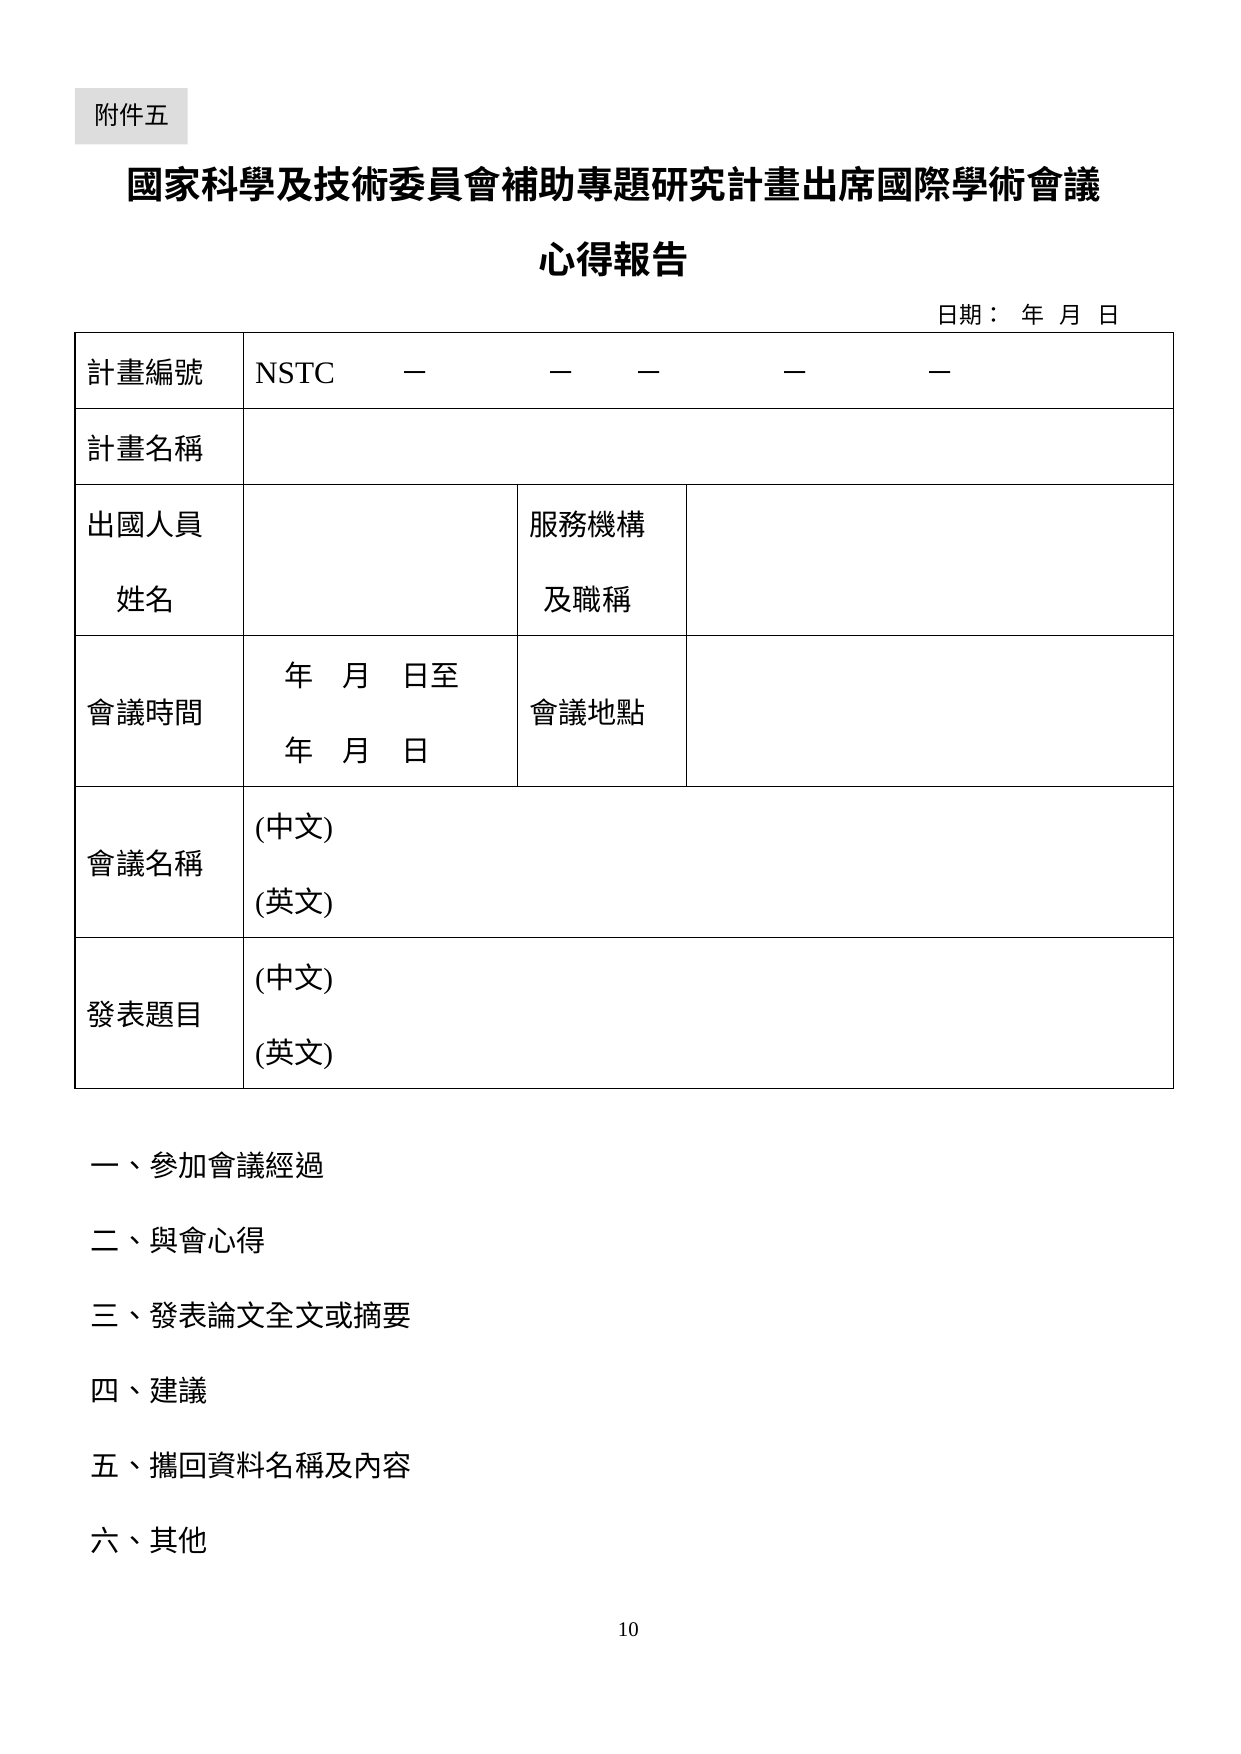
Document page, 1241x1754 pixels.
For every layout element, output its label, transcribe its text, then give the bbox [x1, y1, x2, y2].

text 國家科學及技術委員會補助專題研究計畫出席國際學術會議 [75, 144, 1152, 219]
text 日期： 年 月 日 [75, 294, 1152, 332]
text 心得報告 [75, 219, 1152, 294]
table_cell 會議地點 [518, 636, 686, 786]
text 五、攜回資料名稱及內容 [91, 1427, 1152, 1502]
text 六、其他 [91, 1502, 1152, 1577]
table_cell 服務機構及職稱 [518, 485, 686, 635]
table_cell 年 月 日至 年 月 日 [244, 636, 517, 786]
text 四、建議 [91, 1352, 1152, 1427]
table_cell [687, 636, 1173, 786]
table_cell 會議名稱 [76, 787, 243, 937]
table_cell [687, 485, 1173, 635]
text 二、與會心得 [91, 1202, 1152, 1277]
text 三、發表論文全文或摘要 [91, 1277, 1152, 1352]
table_cell 會議時間 [76, 636, 243, 786]
table_header 計畫編號 [76, 333, 243, 408]
table_cell [244, 409, 1173, 484]
text 一、參加會議經過 [91, 1127, 1152, 1202]
table_header NSTC － － － － － [244, 333, 1173, 408]
table_cell 出國人員姓名 [76, 485, 243, 635]
table_cell (中文) (英文) [244, 938, 1173, 1088]
table_cell 計畫名稱 [76, 409, 243, 484]
table_cell (中文) (英文) [244, 787, 1173, 937]
table_cell 發表題目 [76, 938, 243, 1088]
table_cell [244, 485, 517, 635]
